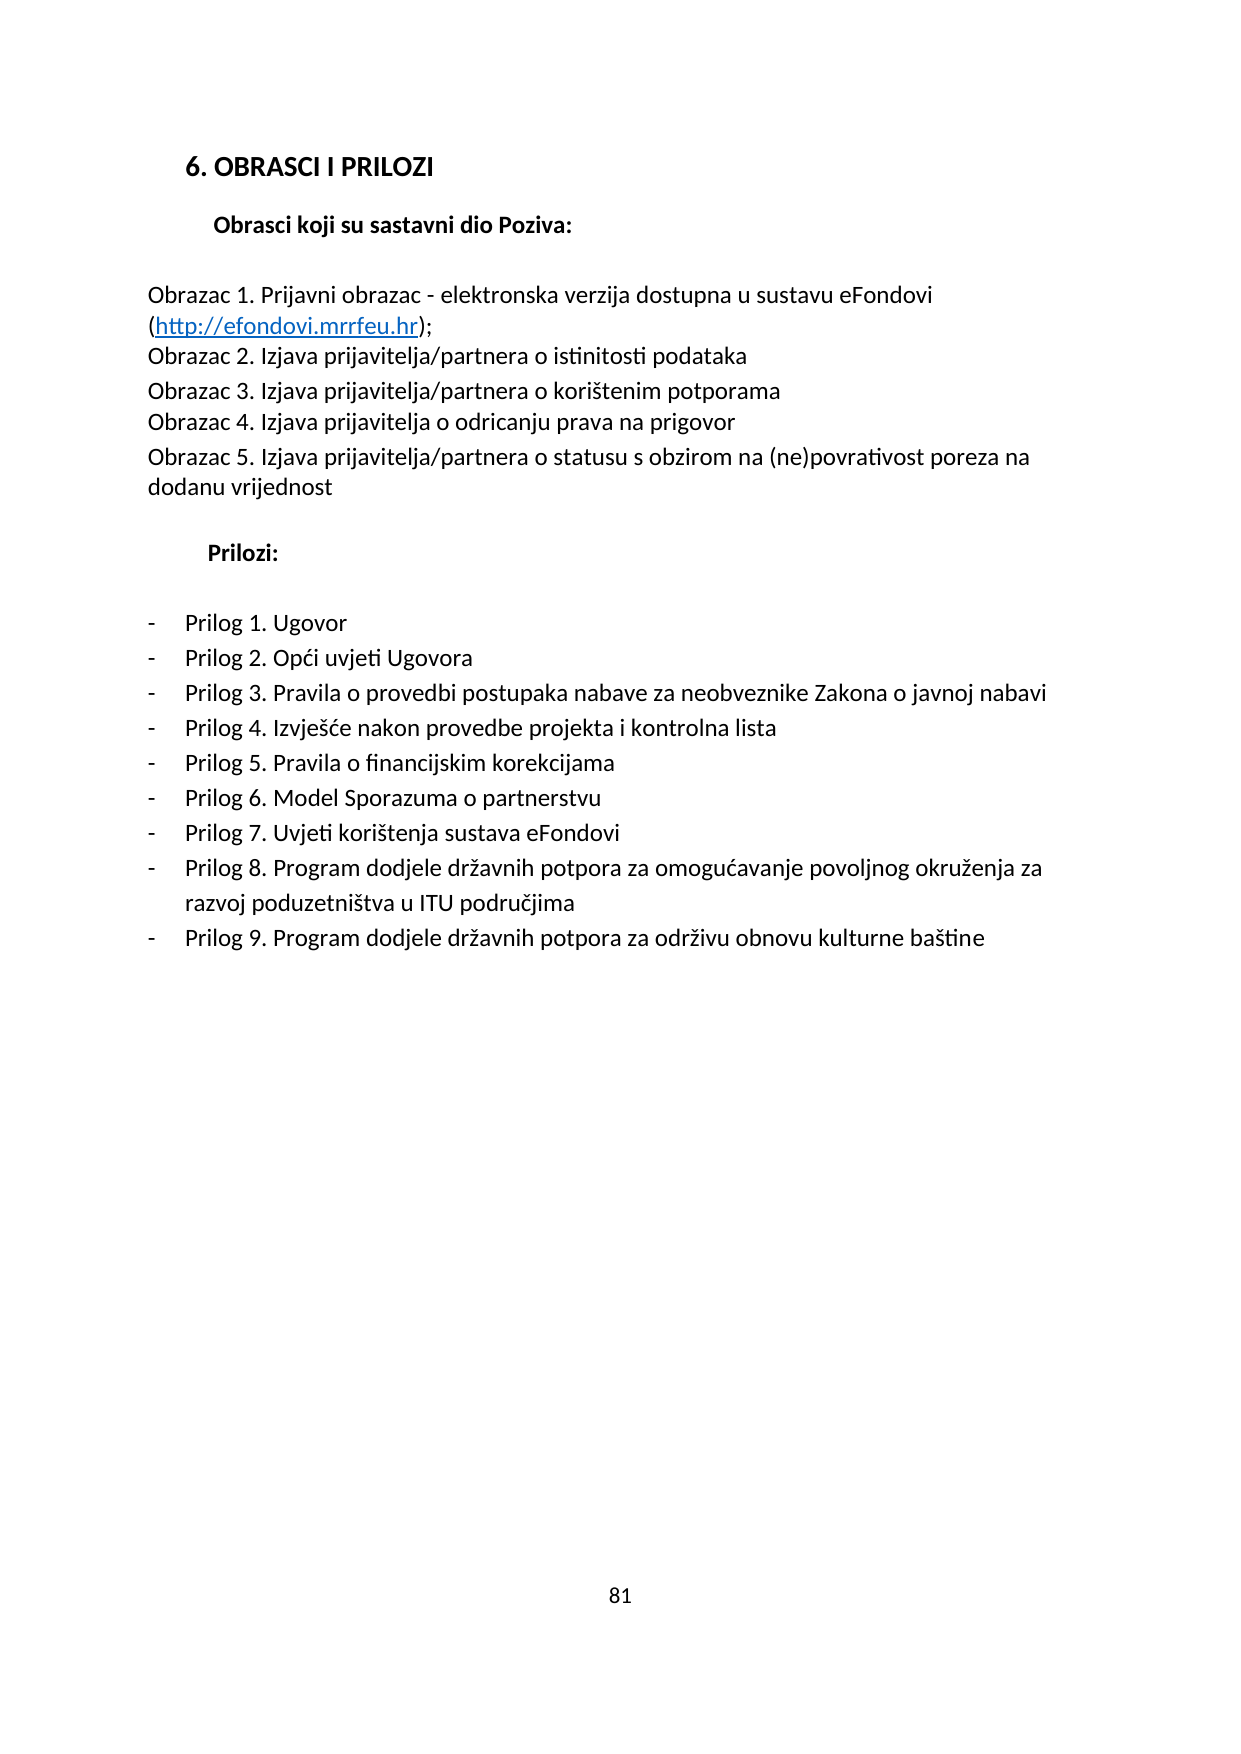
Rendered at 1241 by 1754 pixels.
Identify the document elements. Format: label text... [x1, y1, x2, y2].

text Obrasci koji su sastavni dio Poziva: [208, 209, 1093, 240]
text Prilozi: [208, 537, 1093, 567]
text Obrazac 1. Prijavni obrazac - elektronska verzija dostupna u sustavu eFondovi [148, 279, 1093, 310]
list Prilog 9. Program dodjele državnih potpora za održivu obnovu kulturne baštine [148, 922, 1093, 952]
subtitle 6. OBRASCI I PRILOZI [185, 148, 1093, 183]
list Prilog 6. Model Sporazuma o partnerstvu [148, 782, 1093, 812]
text Obrazac 4. Izjava prijavitelja o odricanju prava na prigovor [148, 406, 1093, 436]
list Prilog 1. Ugovor [148, 607, 1093, 637]
list Prilog 8. Program dodjele državnih potpora za omogućavanje povoljnog okruženja za razvoj poduzetništva u ITU područjima [148, 852, 1093, 917]
text Obrazac 5. Izjava prijavitelja/partnera o statusu s obzirom na (ne)povrativost poreza na dodanu vrijednost [148, 441, 1093, 502]
list Prilog 5. Pravila o financijskim korekcijama [148, 747, 1093, 777]
list Prilog 3. Pravila o provedbi postupaka nabave za neobveznike Zakona o javnoj nabavi [148, 677, 1093, 707]
list Prilog 7. Uvjeti korištenja sustava eFondovi [148, 817, 1093, 847]
text Obrazac 3. Izjava prijavitelja/partnera o korištenim potporama [148, 375, 1093, 406]
text Obrazac 2. Izjava prijavitelja/partnera o istinitosti podataka [148, 340, 1093, 371]
text (http://efondovi.mrrfeu.hr); [148, 310, 1093, 340]
list Prilog 4. Izvješće nakon provedbe projekta i kontrolna lista [148, 712, 1093, 742]
list Prilog 2. Opći uvjeti Ugovora [148, 642, 1093, 672]
